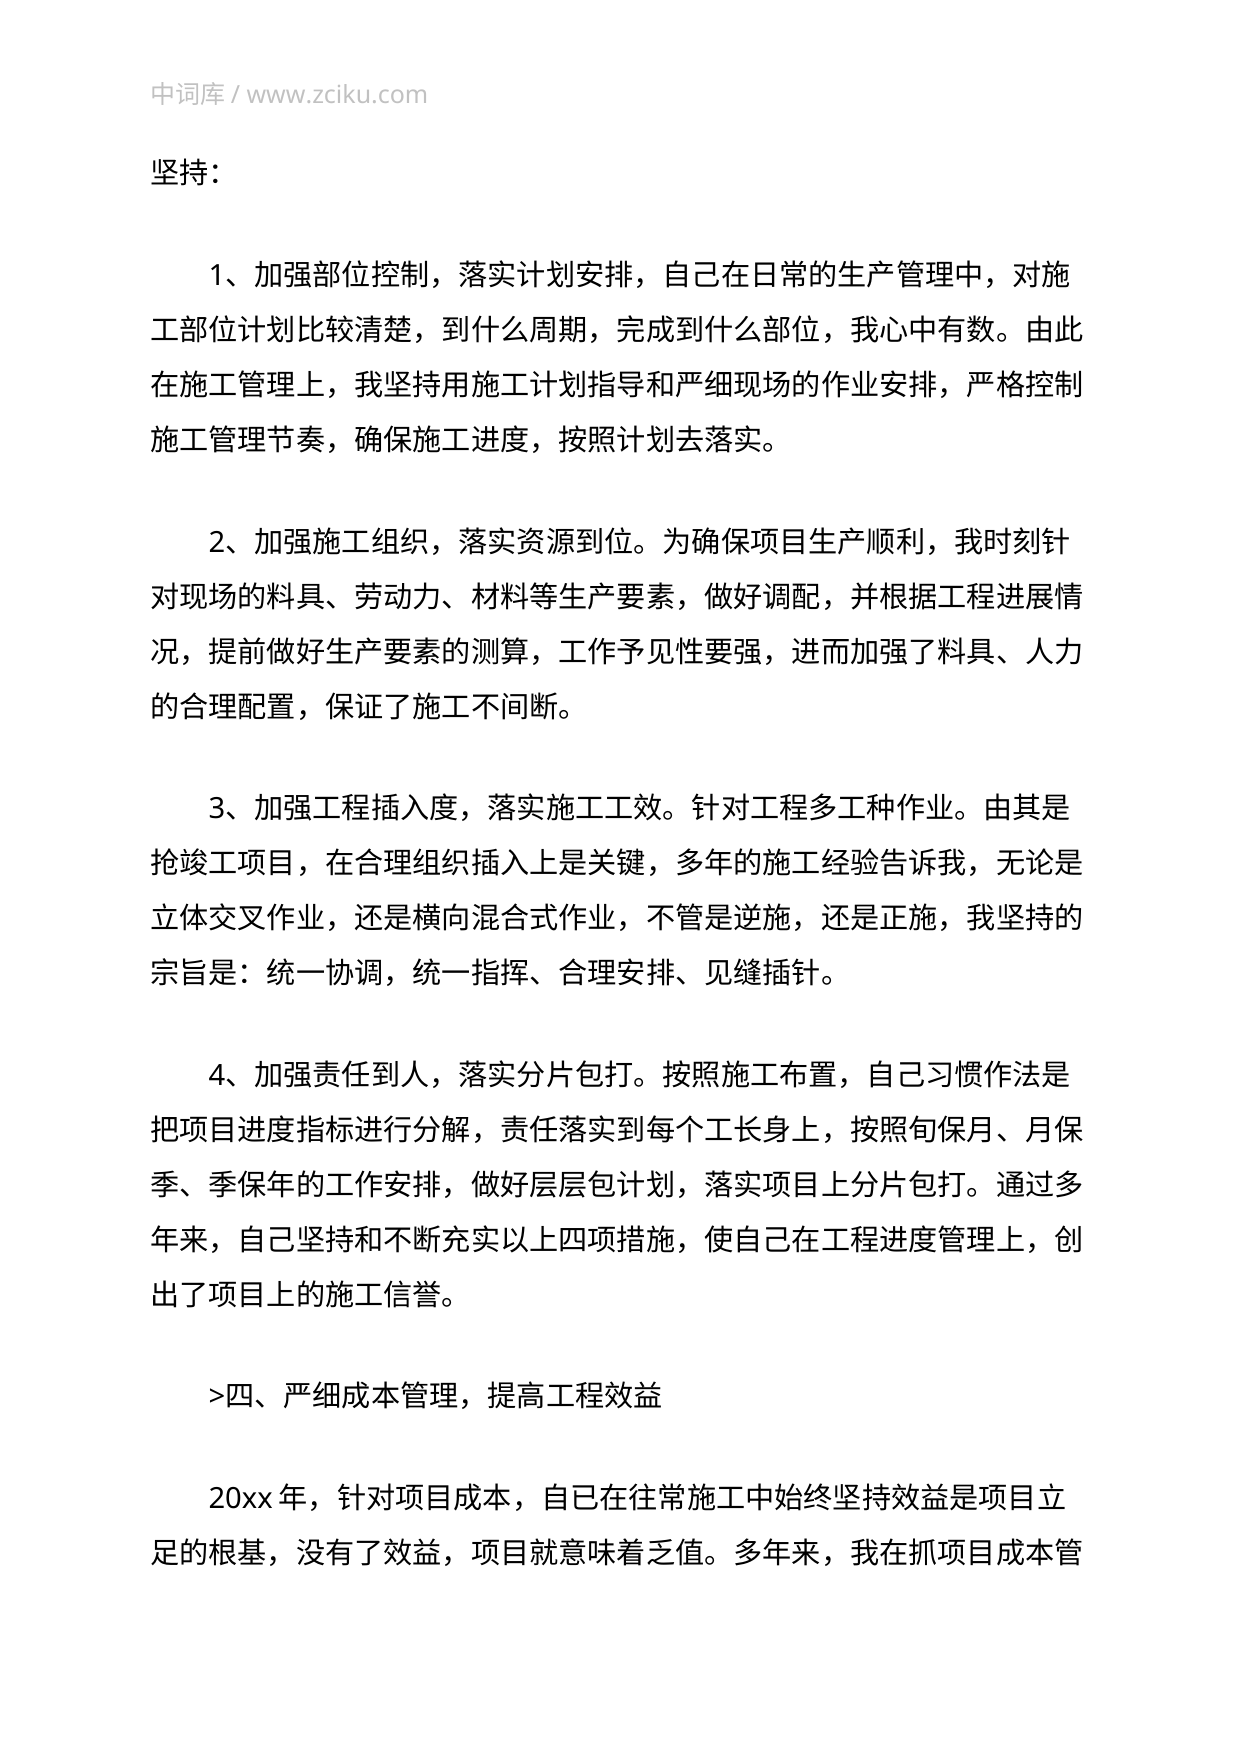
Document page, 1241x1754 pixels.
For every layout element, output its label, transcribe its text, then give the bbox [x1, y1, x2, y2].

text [150, 150, 1090, 192]
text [150, 1475, 1090, 1572]
text 2、加强施工组织，落实资源到位。为确保项目生产顺利，我时刻针对现场的料具、劳动力、材料等生产要素，做好调配，并根据工程进展情况，提前做好生产要素的测算，工作予见性要强，进而加强了料具、人力的合理配置，保证了施工不间断。 [150, 518, 1090, 725]
text >四、严细成本管理，提高工程效益 [150, 1373, 1090, 1415]
text 1、加强部位控制，落实计划安排，自己在日常的生产管理中，对施工部位计划比较清楚，到什么周期，完成到什么部位，我心中有数。由此在施工管理上，我坚持用施工计划指导和严细现场的作业安排，严格控制施工管理节奏，确保施工进度，按照计划去落实。 [150, 252, 1090, 459]
text 4、加强责任到人，落实分片包打。按照施工布置，自己习惯作法是把项目进度指标进行分解，责任落实到每个工长身上，按照旬保月、月保季、季保年的工作安排，做好层层包计划，落实项目上分片包打。通过多年来，自己坚持和不断充实以上四项措施，使自己在工程进度管理上，创出了项目上的施工信誉。 [150, 1051, 1090, 1313]
text 3、加强工程插入度，落实施工工效。针对工程多工种作业。由其是抢竣工项目，在合理组织插入上是关键，多年的施工经验告诉我，无论是立体交叉作业，还是横向混合式作业，不管是逆施，还是正施，我坚持的宗旨是：统一协调，统一指挥、合理安排、见缝插针。 [150, 785, 1090, 992]
